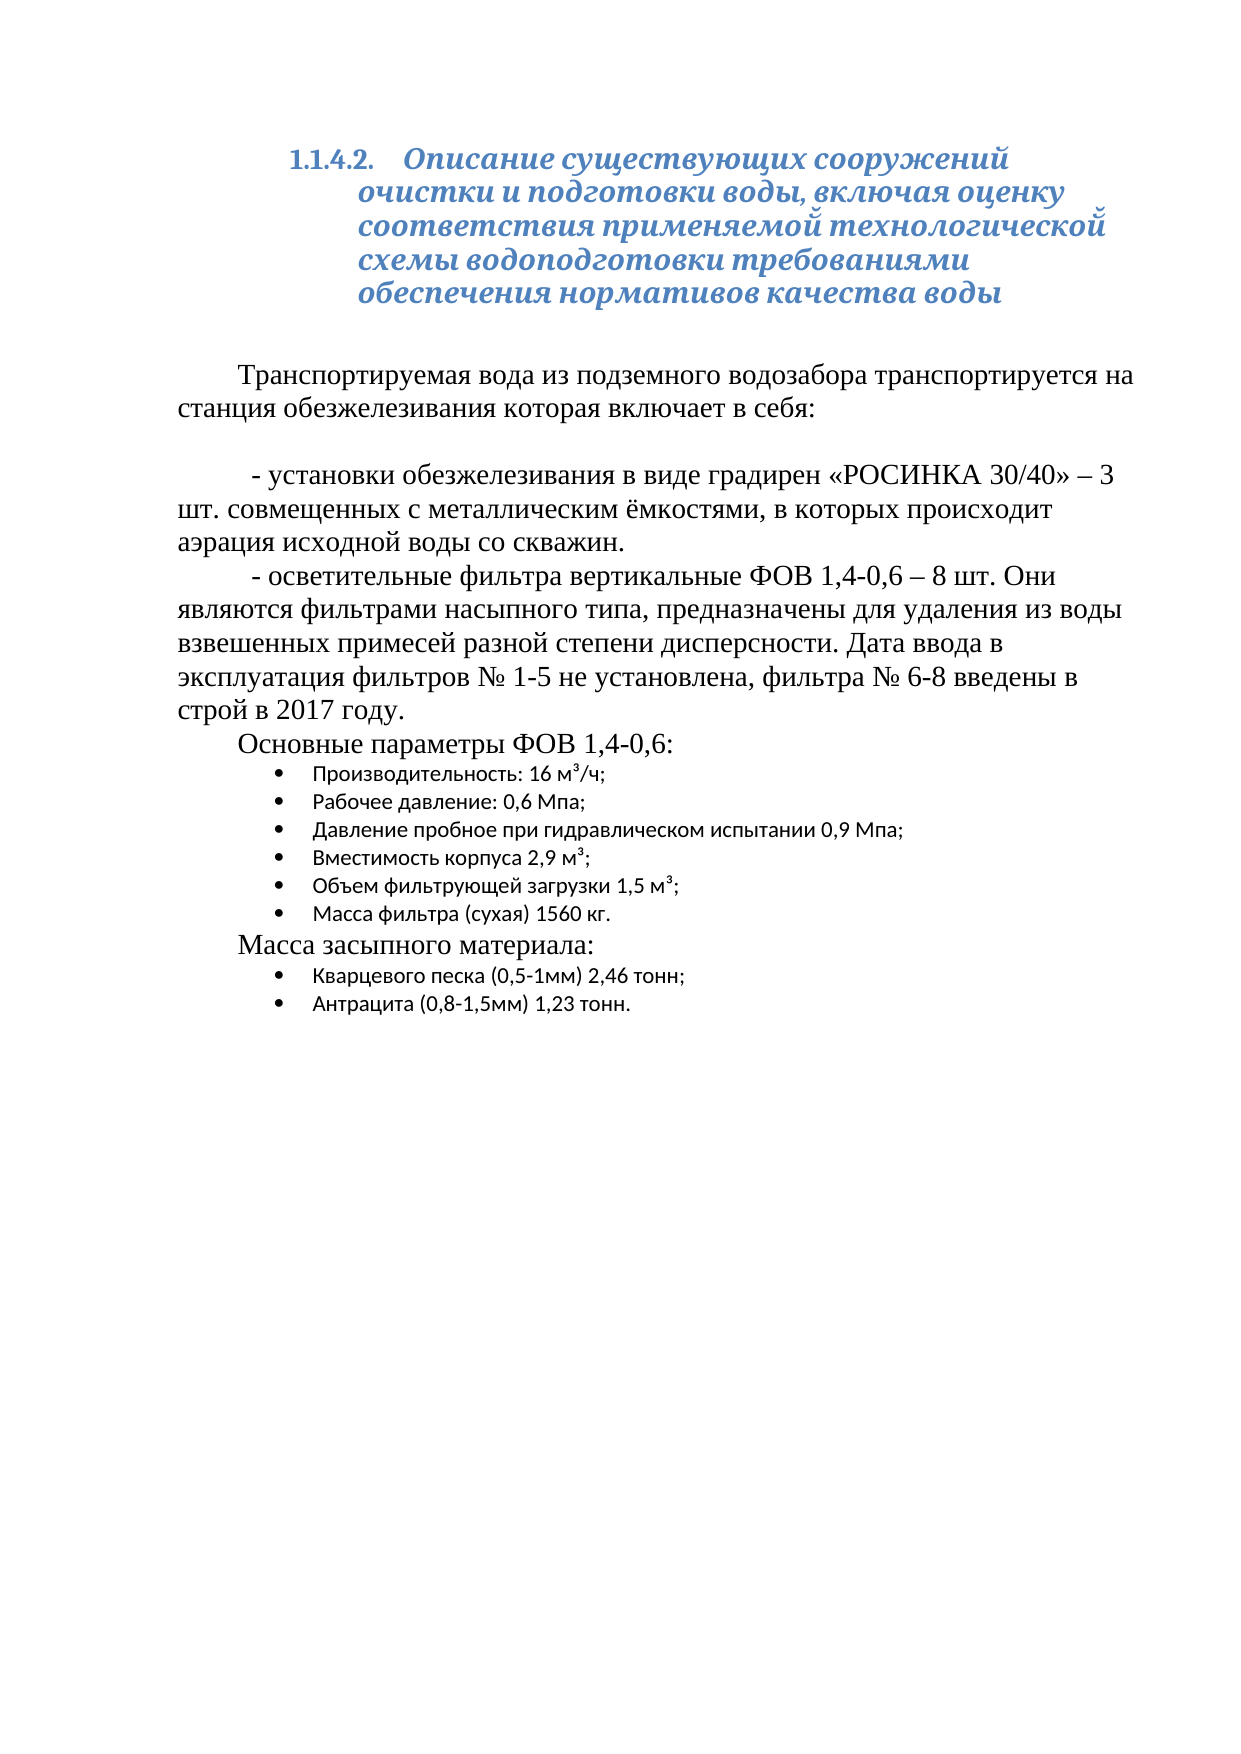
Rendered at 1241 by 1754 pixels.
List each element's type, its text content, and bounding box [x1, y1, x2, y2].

list Кварцевого песка (0,5-1мм) 2,46 тонн; [275, 961, 1152, 989]
list Антрацита (0,8-1,5мм) 1,23 тонн. [275, 989, 1152, 1017]
text Основные параметры ФОВ 1,4-0,6: [177, 726, 1152, 759]
text Транспортируемая вода из подземного водозабора транспортируется на станция обезжелезивания которая включает в себя: [177, 357, 1152, 424]
text Масса засыпного материала: [177, 927, 1152, 961]
subtitle Описание существующих сооружений очистки и подготовки воды, включая оценку соответствия применяемой̆ технологической̆ схемы водоподготовки требованиями обеспечения нормативов качества воды [290, 143, 1152, 311]
list Вместимость корпуса 2,9 м³; [275, 843, 1152, 871]
text - осветительные фильтра вертикальные ФОВ 1,4-0,6 – 8 шт. Они являются фильтрами насыпного типа, предназначены для удаления из воды взвешенных примесей разной степени дисперсности. Дата ввода в эксплуатация фильтров № 1-5 не установлена, фильтра № 6-8 введены в строй в 2017 году. [177, 558, 1152, 726]
list Объем фильтрующей загрузки 1,5 м³; [275, 871, 1152, 899]
list Давление пробное при гидравлическом испытании 0,9 Мпа; [275, 815, 1152, 843]
list Рабочее давление: 0,6 Мпа; [275, 787, 1152, 815]
list Масса фильтра (сухая) 1560 кг. [275, 899, 1152, 927]
text - установки обезжелезивания в виде градирен «РОСИНКА 30/40» – 3 шт. совмещенных с металлическим ёмкостями, в которых происходит аэрация исходной воды со скважин. [177, 457, 1152, 558]
list Производительность: 16 м³/ч; [275, 759, 1152, 787]
